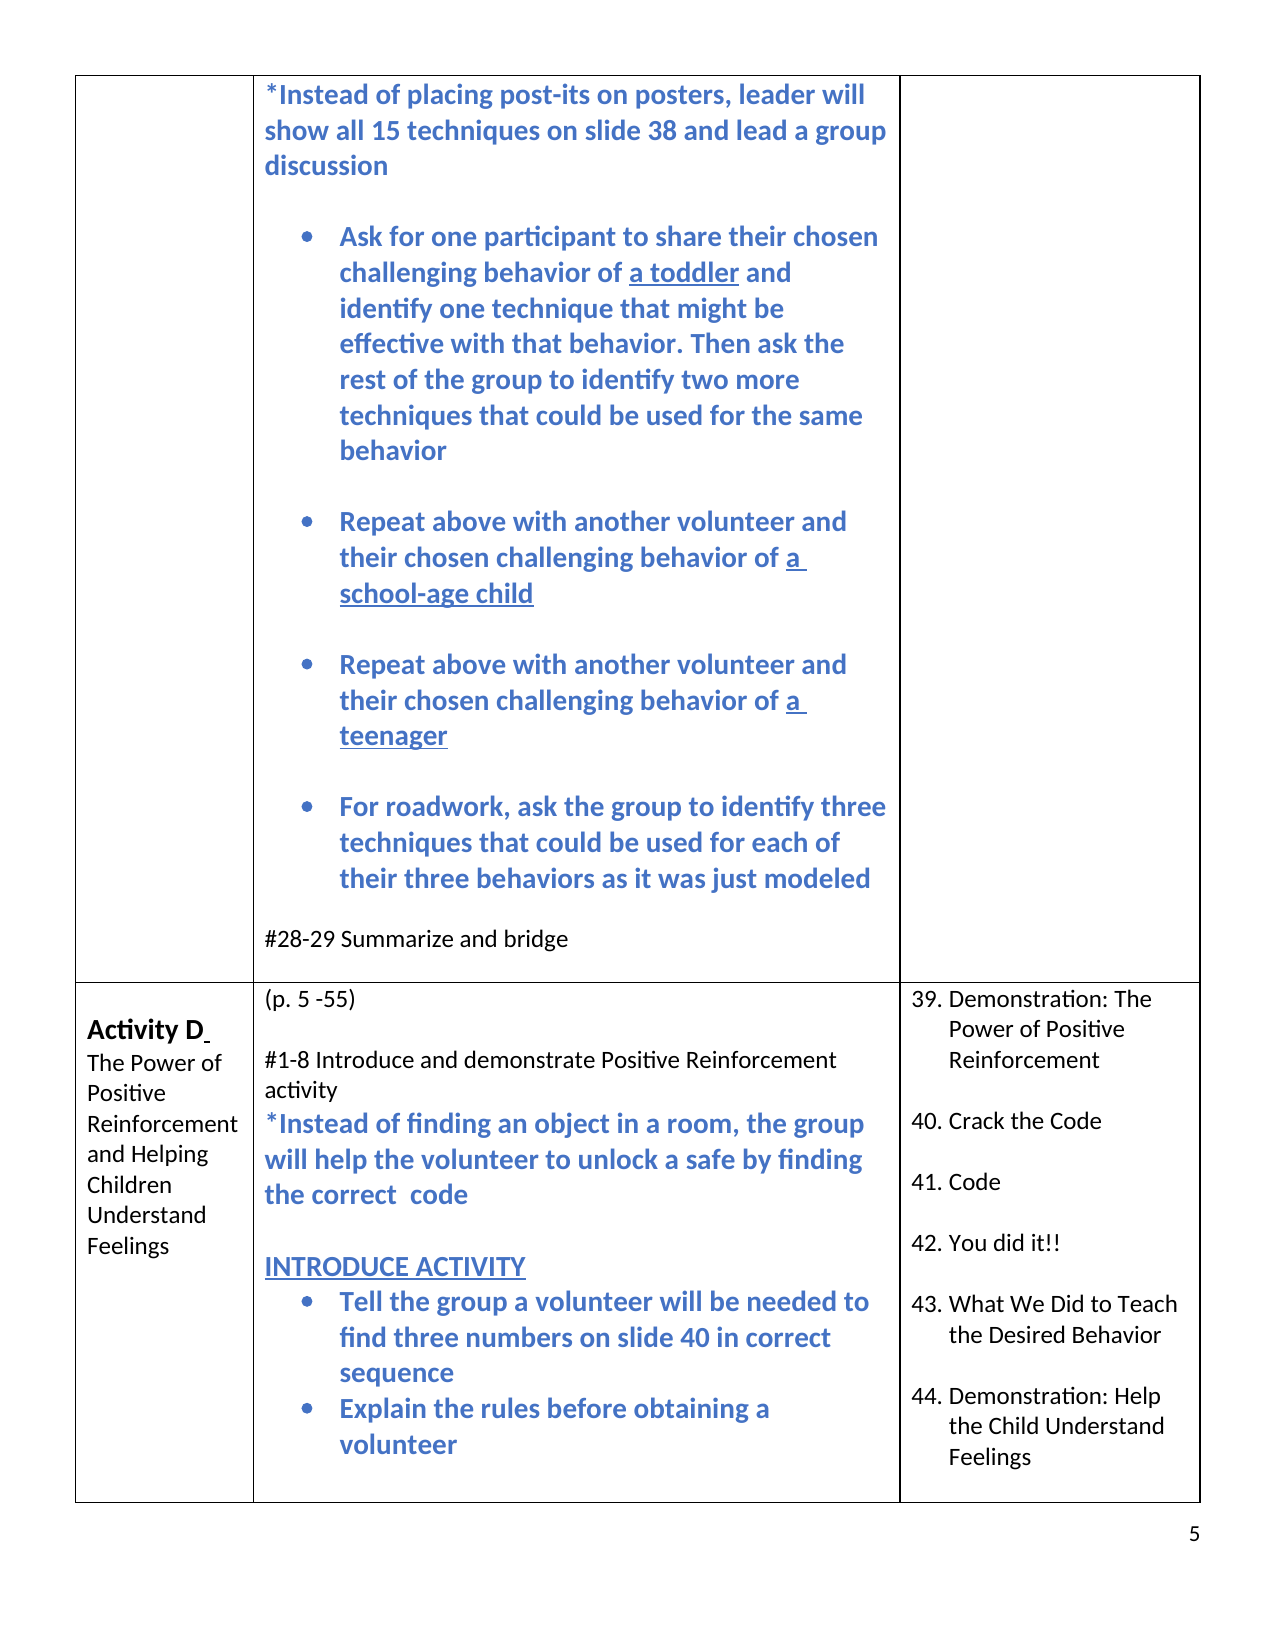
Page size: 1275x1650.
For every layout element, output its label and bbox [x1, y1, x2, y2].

table_cell [901, 76, 1199, 982]
table_cell [76, 983, 253, 1502]
table_cell [76, 76, 253, 982]
table_cell [901, 983, 1199, 1502]
table_cell [254, 983, 899, 1502]
table_cell [254, 76, 899, 982]
